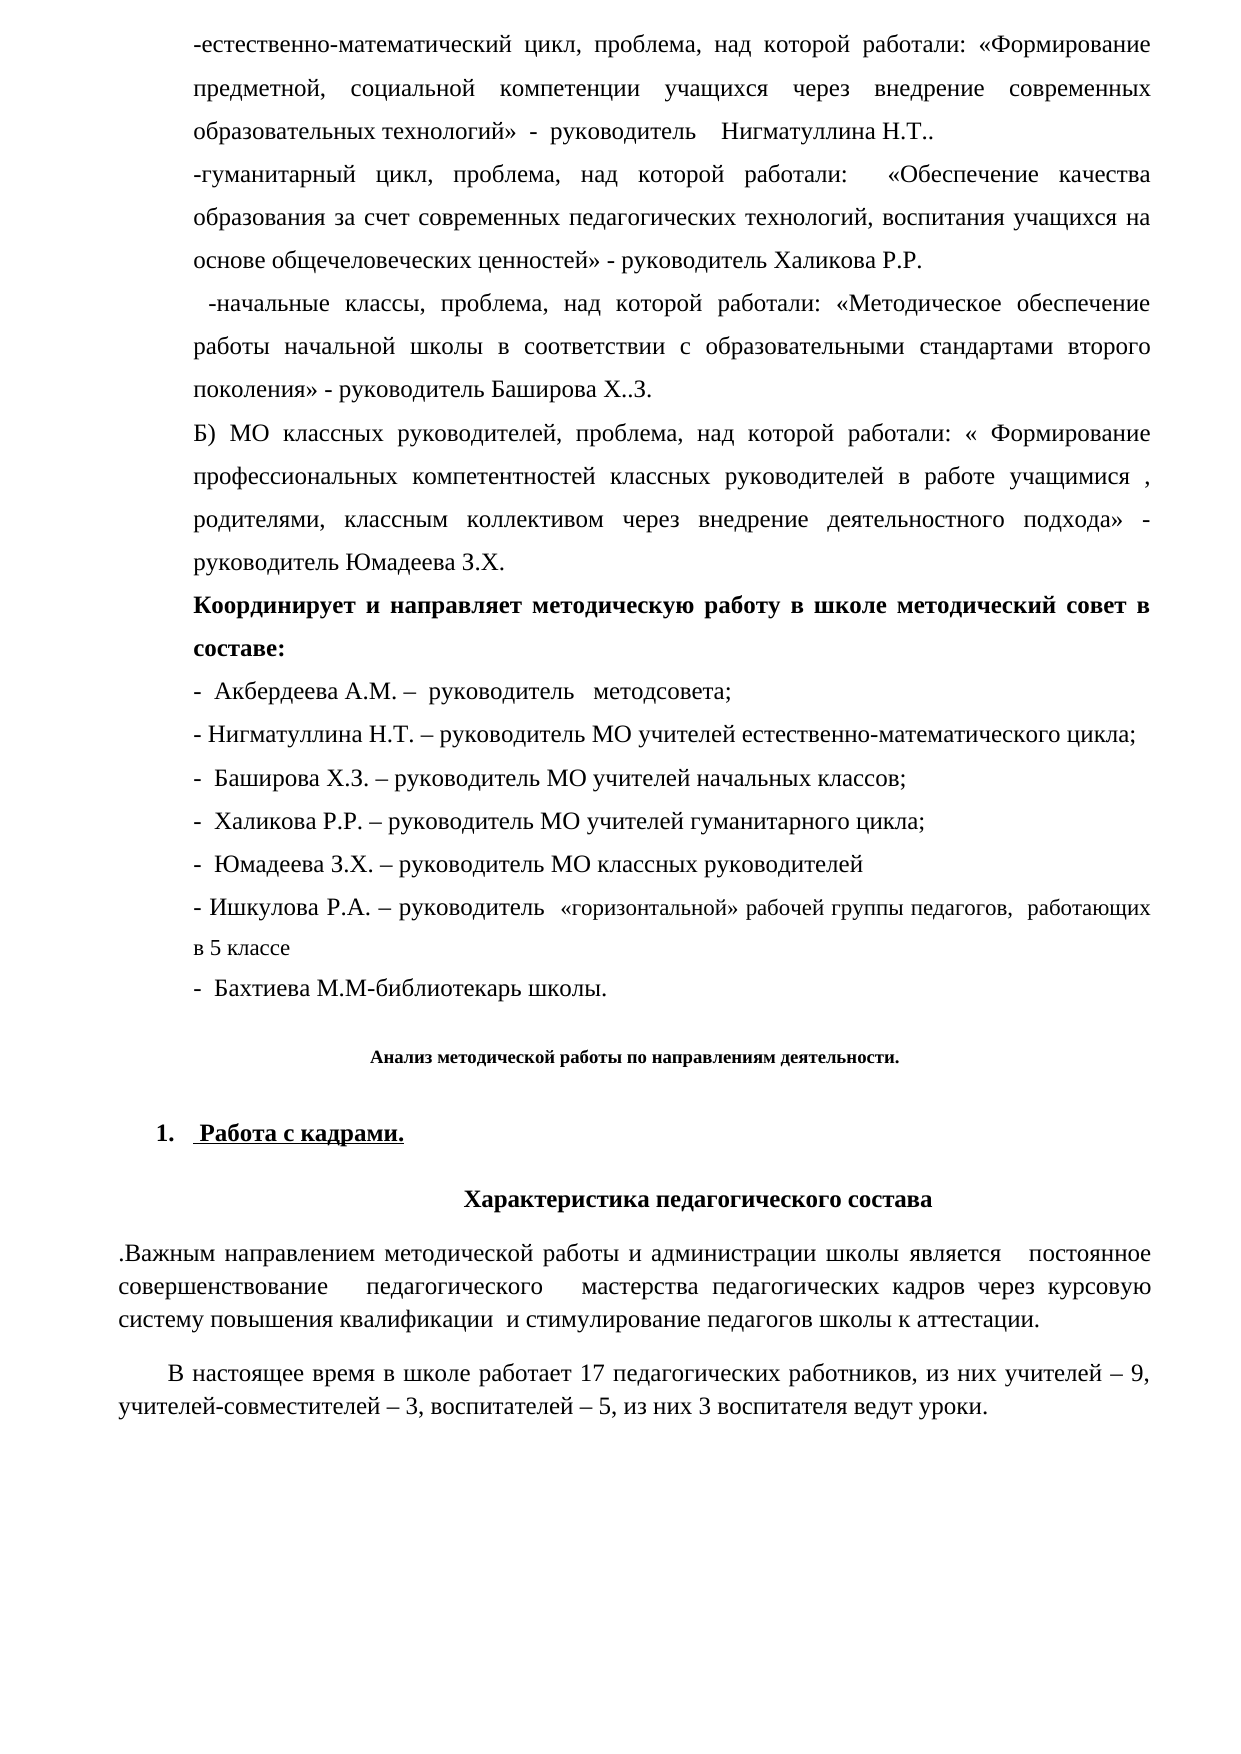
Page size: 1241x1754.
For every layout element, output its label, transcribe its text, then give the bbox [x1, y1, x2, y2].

list - Ишкулова Р.А. – руководитель «горизонтальной» рабочей группы педагогов, работающих в 5 классе [193, 892, 1152, 960]
text .Важным направлением методической работы и администрации школы является постоянное совершенствование педагогического мастерства педагогических кадров через курсовую систему повышения квалификации и стимулирование педагогов школы к аттестации. [118, 1238, 1152, 1333]
list -гуманитарный цикл, проблема, над которой работали: «Обеспечение качества образования за счет современных педагогических технологий, воспитания учащихся на основе общечеловеческих ценностей» - руководитель Халикова Р.Р. [193, 159, 1152, 274]
list -начальные классы, проблема, над которой работали: «Методическое обеспечение работы начальной школы в соответствии с образовательными стандартами второго поколения» - руководитель Баширова Х..З. [193, 288, 1152, 403]
list -естественно-математический цикл, проблема, над которой работали: «Формирование предметной, социальной компетенции учащихся через внедрение современных образовательных технологий» - руководитель Нигматуллина Н.Т.. [193, 29, 1152, 144]
list Б) МО классных руководителей, проблема, над которой работали: « Формирование профессиональных компетентностей классных руководителей в работе учащимися , родителями, классным коллективом через внедрение деятельностного подхода» - руководитель Юмадеева З.Х. [193, 418, 1152, 576]
list - Юмадеева З.Х. – руководитель МО классных руководителей [193, 849, 1152, 878]
text Анализ методической работы по направлениям деятельности. [118, 1046, 1152, 1067]
text В настоящее время в школе работает 17 педагогических работников, из них учителей – 9, учителей-совместителей – 3, воспитателей – 5, из них 3 воспитателя ведут уроки. [118, 1358, 1152, 1419]
list - Акбердеева А.М. – руководитель методсовета; [193, 676, 1152, 705]
list Работа с кадрами. [156, 1118, 1152, 1147]
list - Баширова Х.З. – руководитель МО учителей начальных классов; [193, 763, 1152, 791]
list - Халикова Р.Р. – руководитель МО учителей гуманитарного цикла; [193, 806, 1152, 834]
list Характеристика педагогического состава [244, 1184, 1152, 1213]
list - Бахтиева М.М-библиотекарь школы. [193, 973, 1152, 1002]
list Координирует и направляет методическую работу в школе методический совет в составе: [193, 590, 1152, 662]
list - Нигматуллина Н.Т. – руководитель МО учителей естественно-математического цикла; [193, 719, 1152, 748]
